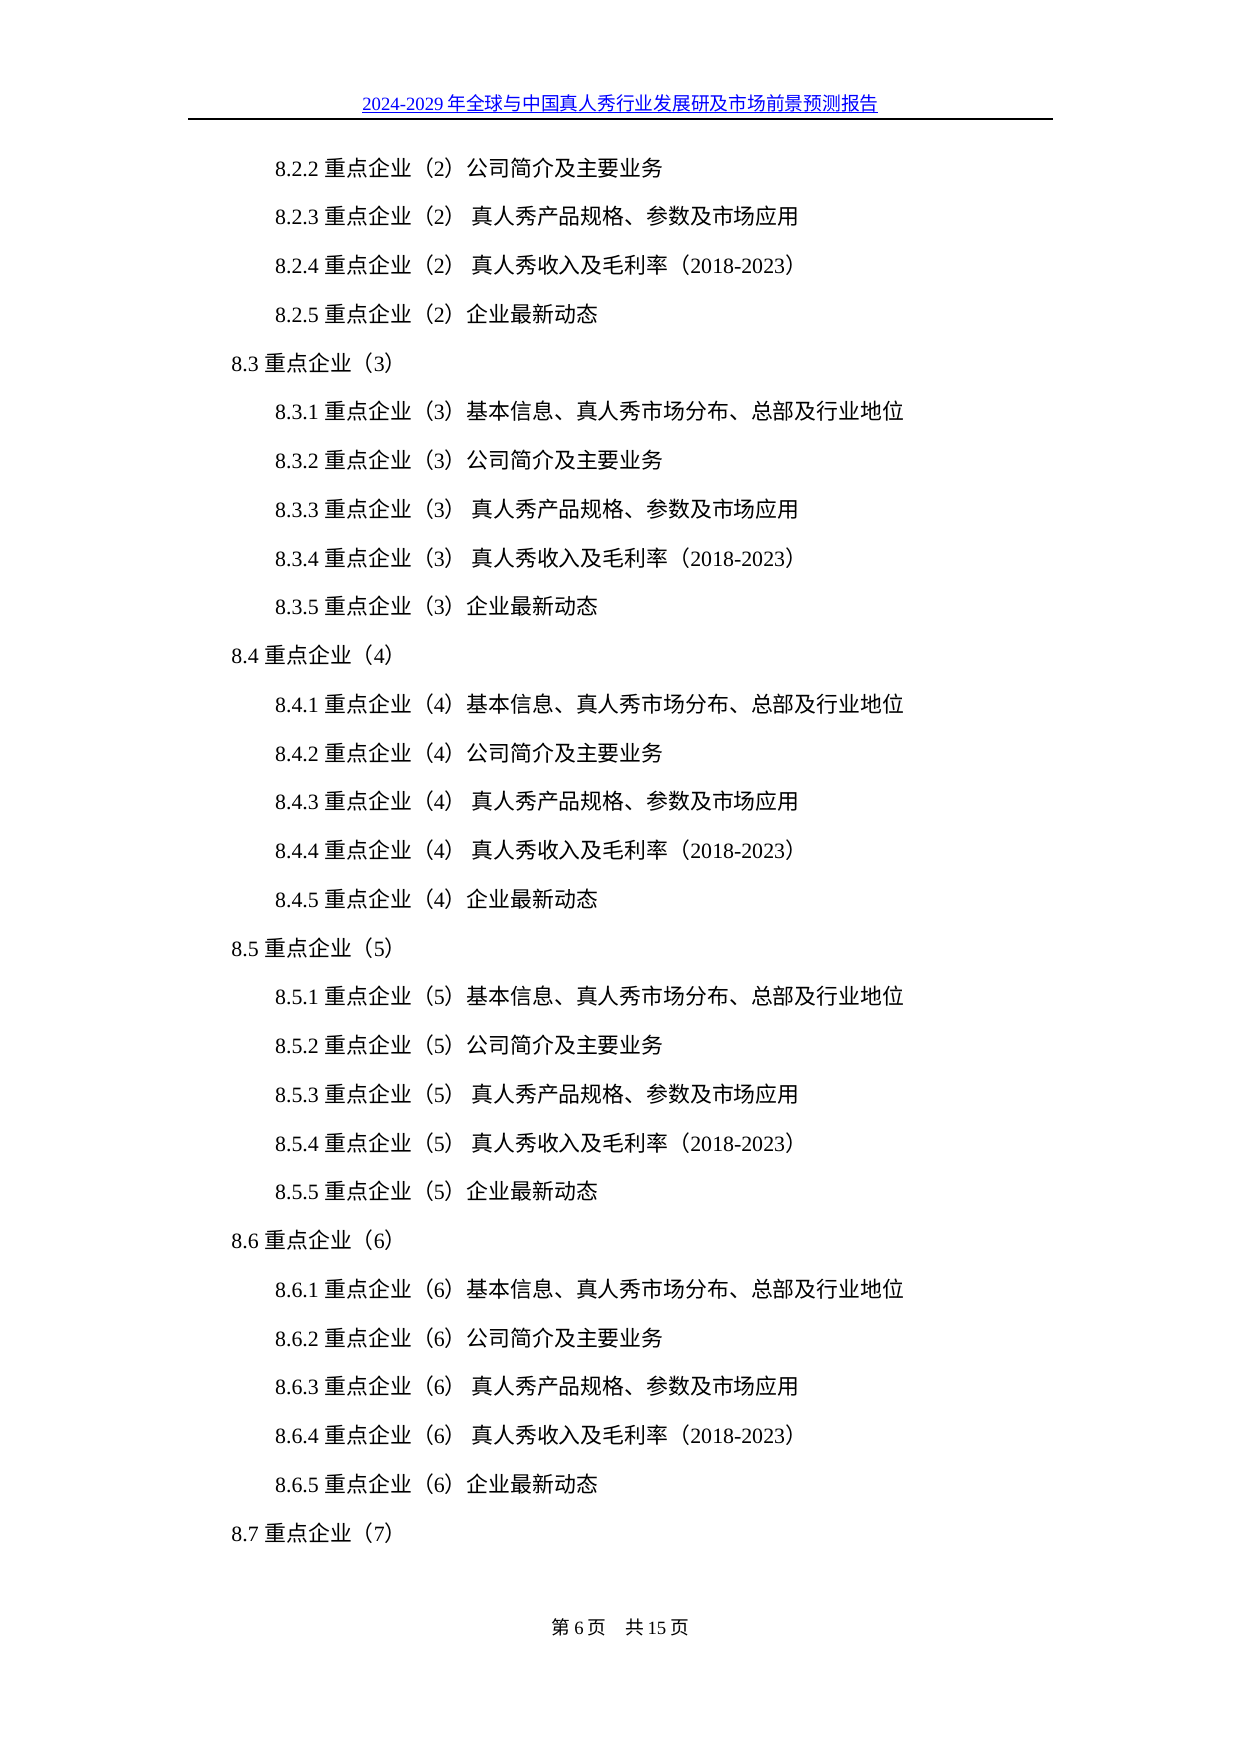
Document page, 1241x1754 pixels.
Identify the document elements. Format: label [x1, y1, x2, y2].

text [187, 150, 1053, 1548]
